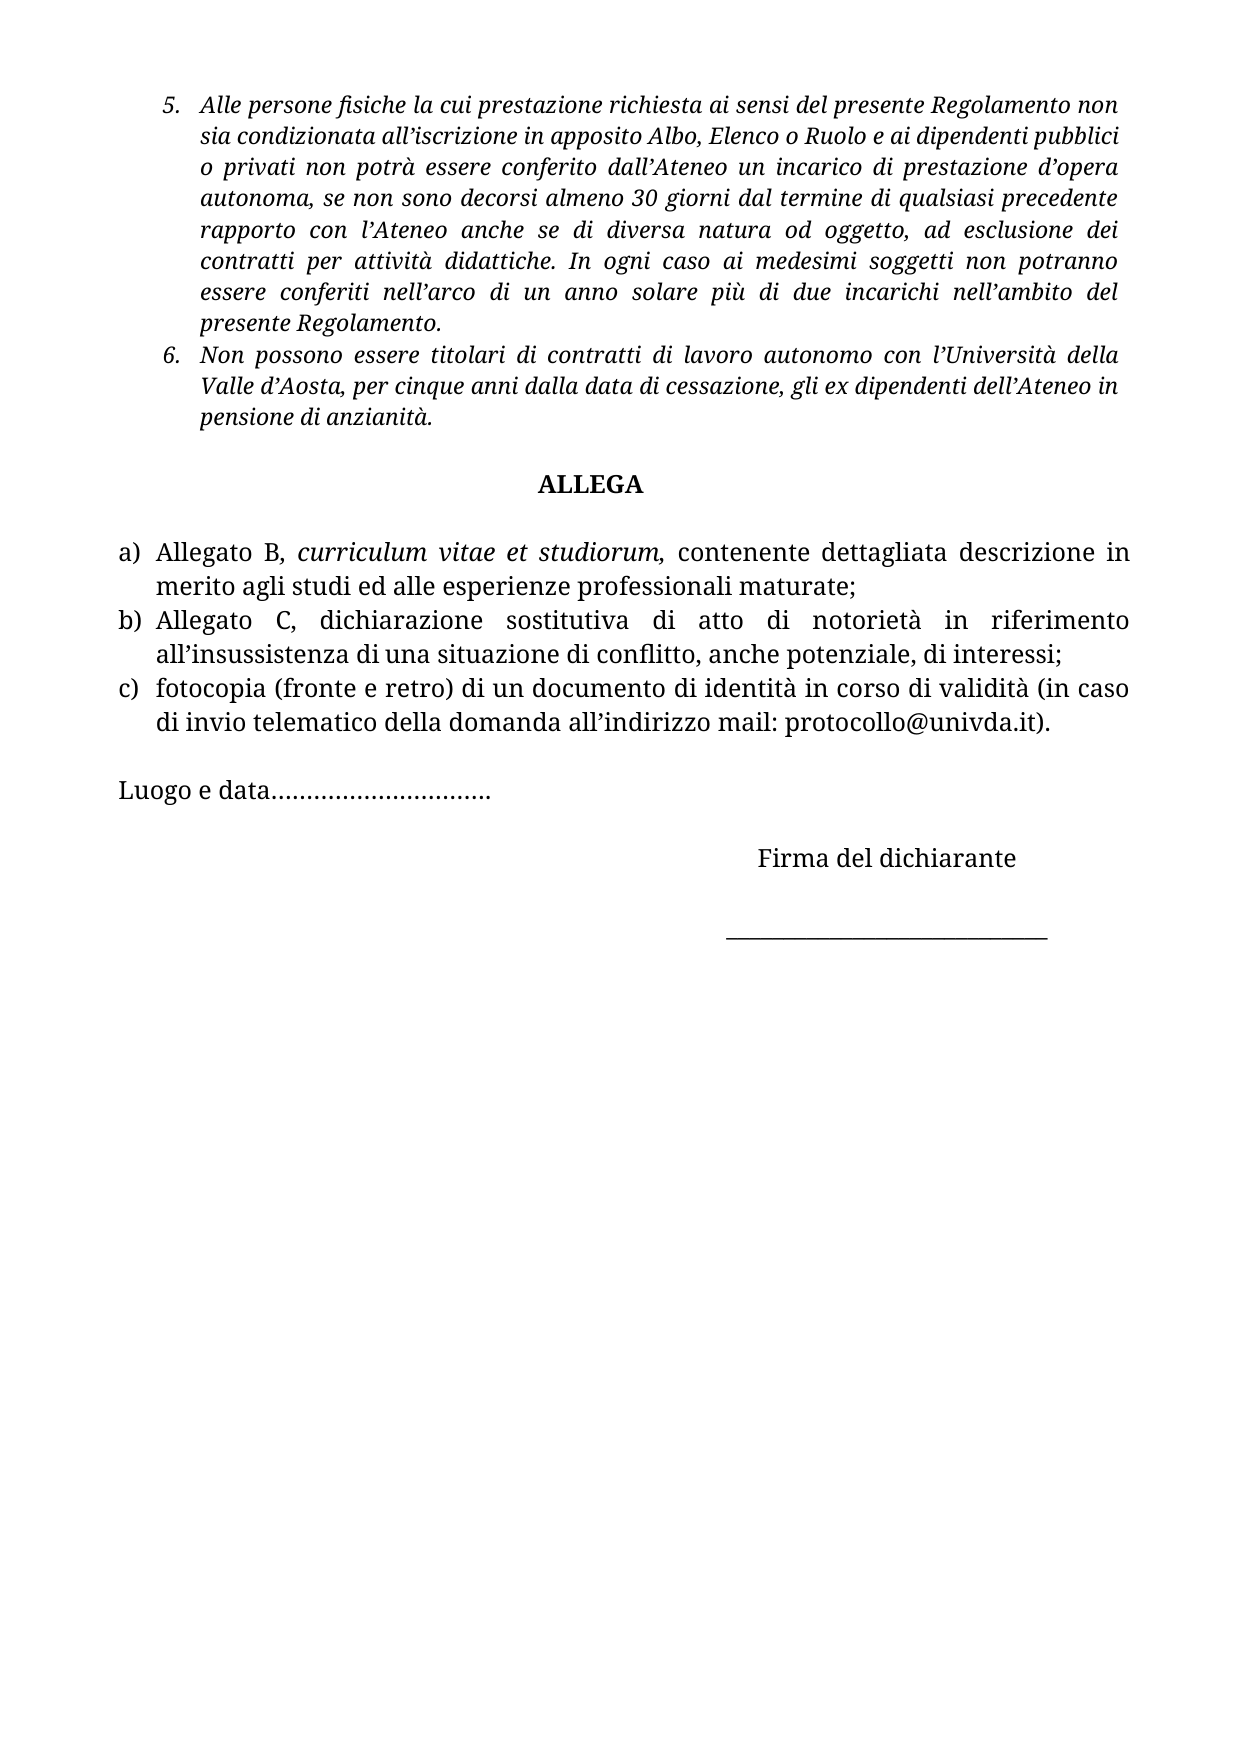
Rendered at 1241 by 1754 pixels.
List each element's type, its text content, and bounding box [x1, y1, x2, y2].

list Allegato B, curriculum vitae et studiorum, contenente dettagliata descrizione in merito agli studi ed alle esperienze professionali maturate; [118, 534, 1131, 603]
text Firma del dichiarante [118, 841, 1063, 875]
list Alle persone fisiche la cui prestazione richiesta ai sensi del presente Regolamento non sia condizionata all’iscrizione in apposito Albo, Elenco o Ruolo e ai dipendenti pubblici o privati non potrà essere conferito dall’Ateneo un incarico di prestazione d’opera autonoma, se non sono decorsi almeno 30 giorni dal termine di qualsiasi precedente rapporto con l’Ateneo anche se di diversa natura od oggetto, ad esclusione dei contratti per attività didattiche. In ogni caso ai medesimi soggetti non potranno essere conferiti nell’arco di un anno solare più di due incarichi nell’ambito del presente Regolamento. [162, 89, 1122, 339]
text ALLEGA [118, 466, 1063, 501]
text ____________________________ [118, 909, 1063, 943]
list Allegato C, dichiarazione sostitutiva di atto di notorietà in riferimento all’insussistenza di una situazione di conflitto, anche potenziale, di interessi; [118, 603, 1131, 671]
text Luogo e data…………………………. [118, 773, 1063, 807]
list Non possono essere titolari di contratti di lavoro autonomo con l’Università della Valle d’Aosta, per cinque anni dalla data di cessazione, gli ex dipendenti dell’Ateneo in pensione di anzianità. [162, 339, 1122, 432]
list fotocopia (fronte e retro) di un documento di identità in corso di validità (in caso di invio telematico della domanda all’indirizzo mail: protocollo@univda.it). [118, 671, 1131, 739]
